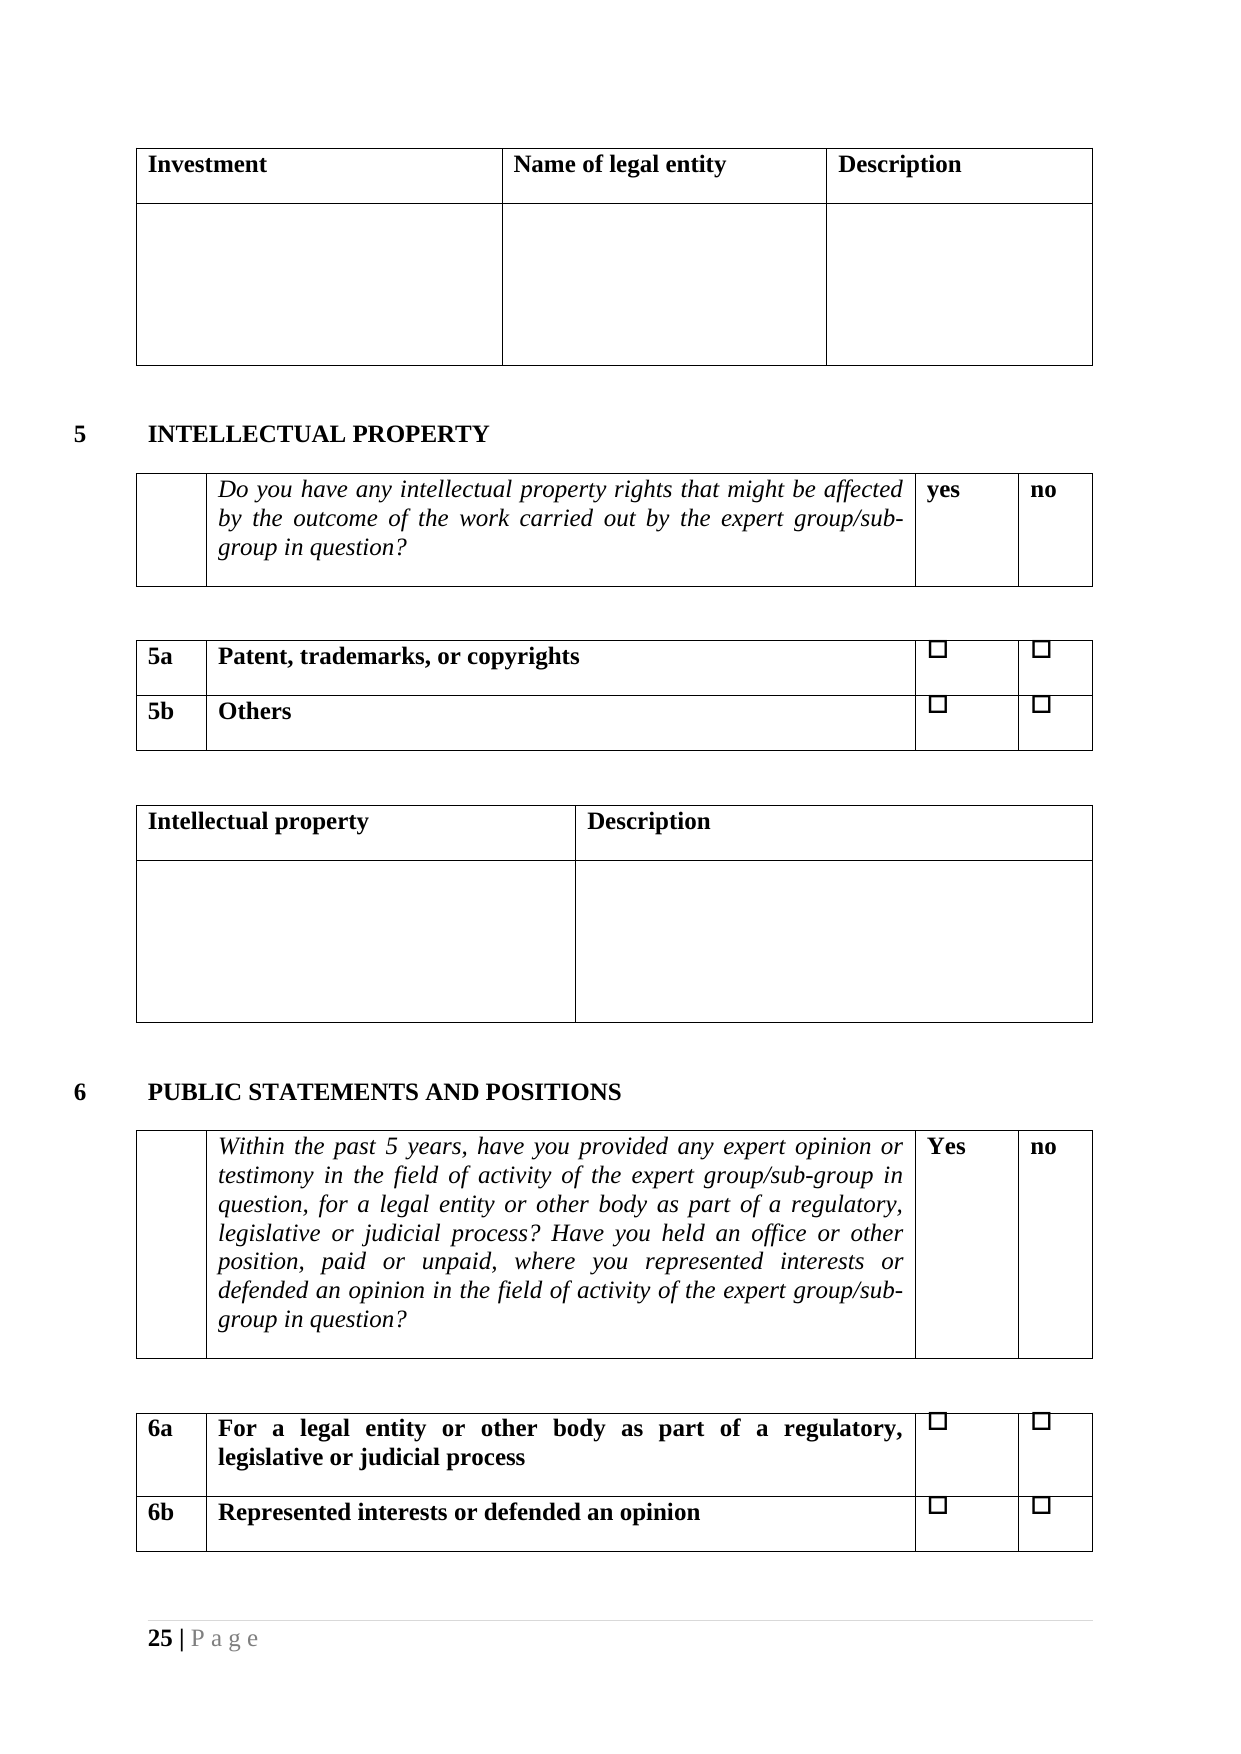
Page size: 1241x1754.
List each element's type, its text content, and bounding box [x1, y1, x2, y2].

table_header no [1019, 1131, 1092, 1358]
table_header Description [576, 806, 1092, 859]
table_header [916, 641, 1018, 695]
table_header yes [916, 474, 1018, 586]
table_header Name of legal entity [503, 149, 826, 202]
table_cell [916, 1497, 1018, 1551]
table_cell 5b [137, 696, 206, 750]
table_cell [576, 861, 1092, 1022]
table_header Patent, trademarks, or copyrights [207, 641, 915, 695]
table_cell 6b [137, 1497, 206, 1551]
table_header [137, 474, 206, 586]
table_header Yes [916, 1131, 1018, 1358]
table_header Intellectual property [137, 806, 575, 859]
table_header Investment [137, 149, 502, 202]
table_cell Represented interests or defended an opinion [207, 1497, 915, 1551]
table_cell [916, 696, 1018, 750]
table_header [916, 1414, 1018, 1496]
table_cell [827, 204, 1092, 365]
table_cell Others [207, 696, 915, 750]
table_header 5a [137, 641, 206, 695]
table_cell [137, 861, 575, 1022]
table_cell [1019, 696, 1092, 750]
table_header 6a [137, 1414, 206, 1496]
table_cell [503, 204, 826, 365]
table_cell [1019, 1497, 1092, 1551]
table_header For a legal entity or other body as part of a regulatory, legislative or judicial process [207, 1414, 915, 1496]
table_header [1019, 641, 1092, 695]
table_header Do you have any intellectual property rights that might be affected by the outcome of the work carried out by the expert group/sub-group in question? [207, 474, 915, 586]
table_header Description [827, 149, 1092, 202]
table_header [137, 1131, 206, 1358]
table_header [1019, 1414, 1092, 1496]
table_header Within the past 5 years, have you provided any expert opinion or testimony in the field of activity of the expert group/sub-group in question, for a legal entity or other body as part of a regulatory, legislative or judicial process? Have you held an office or other position, paid or unpaid, where you represented interests or defended an opinion in the field of activity of the expert group/sub-group in question? [207, 1131, 915, 1358]
table_cell [137, 204, 502, 365]
text 6 Public statements and positions [74, 1077, 1093, 1105]
text 5 INTELLECTUAL PROPERTY [74, 419, 1093, 448]
table_header no [1019, 474, 1092, 586]
